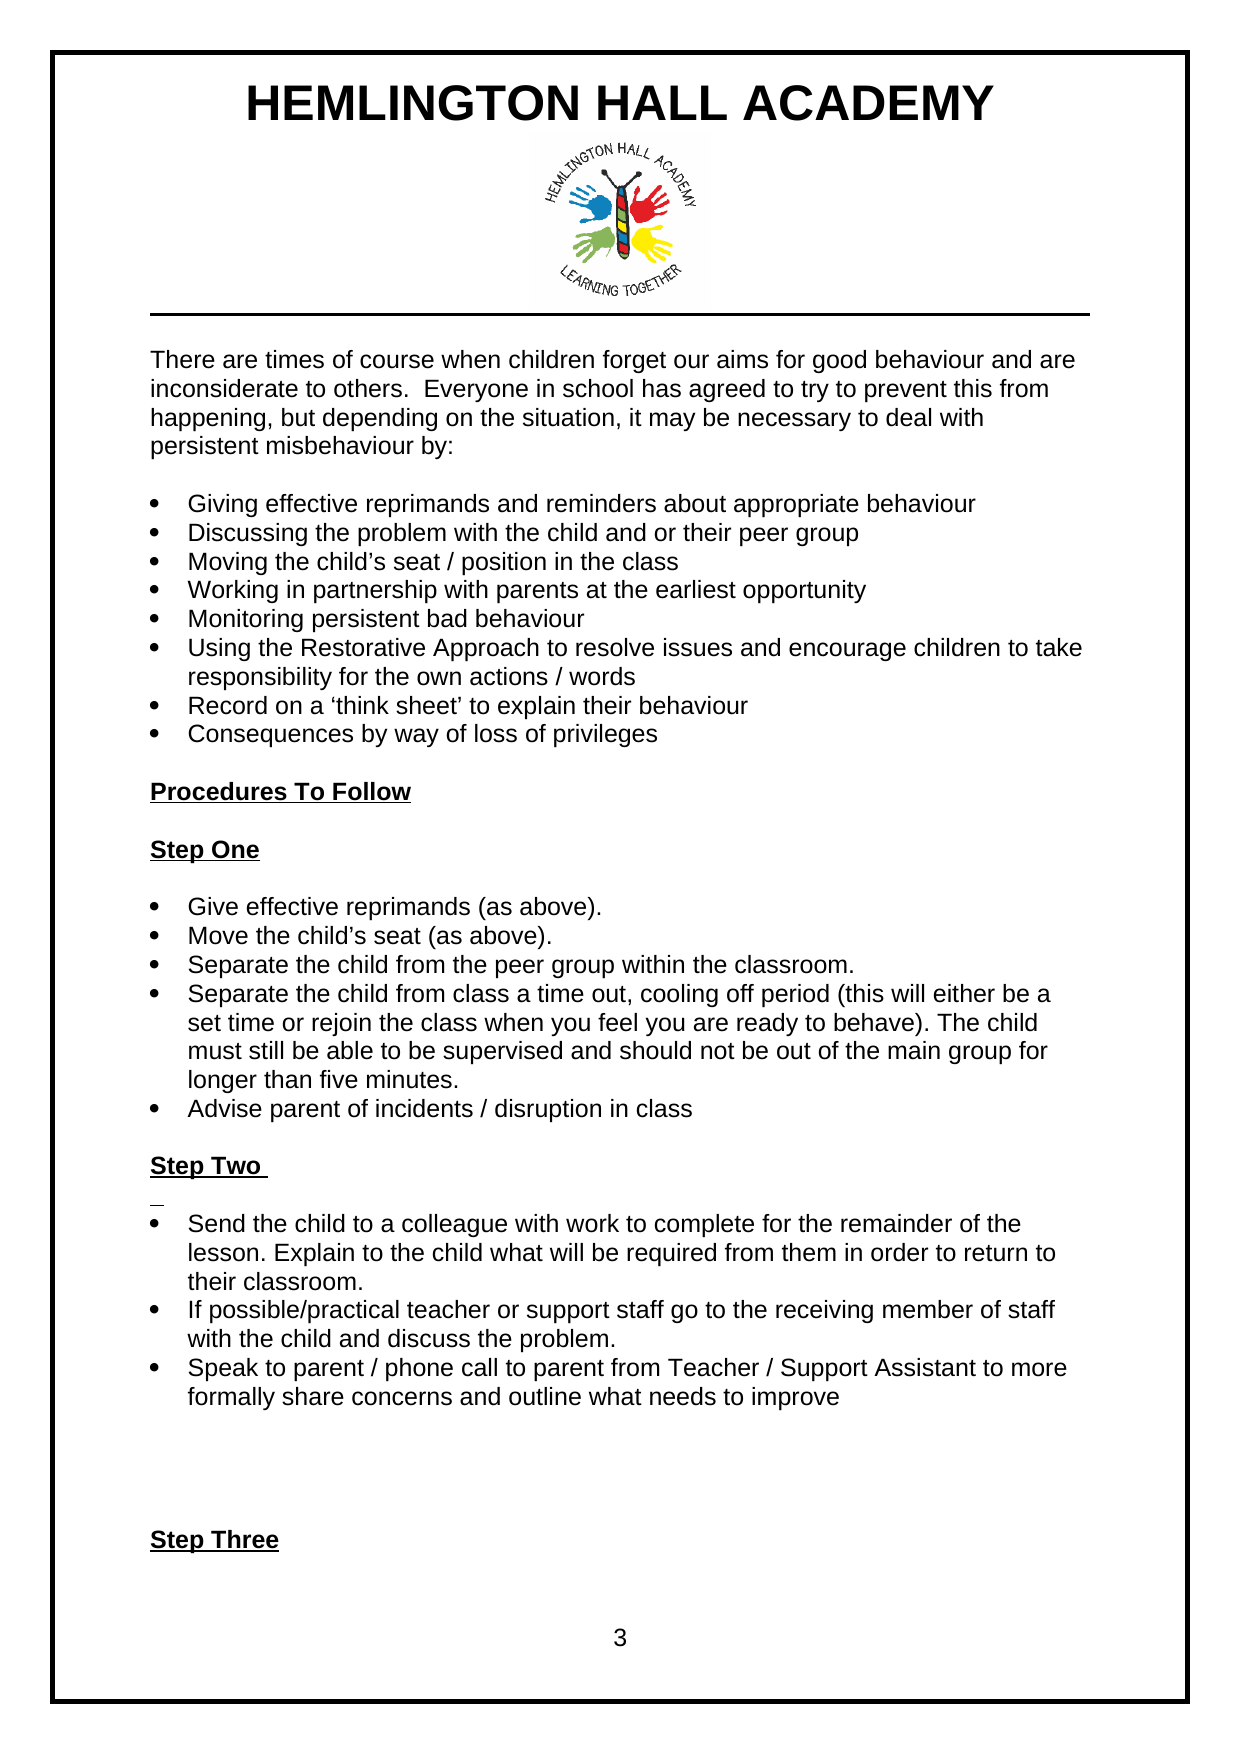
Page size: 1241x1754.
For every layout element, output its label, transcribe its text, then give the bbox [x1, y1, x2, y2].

subtitle Step Three [150, 1525, 1090, 1554]
subtitle If possible/practical teacher or support staff go to the receiving member of staff with the child and discuss the problem. [150, 1295, 1090, 1353]
subtitle Moving the child’s seat / position in the class [150, 546, 1090, 575]
subtitle Discussing the problem with the child and or their peer group [150, 518, 1090, 546]
subtitle Separate the child from the peer group within the classroom. [150, 950, 1090, 979]
subtitle Send the child to a colleague with work to complete for the remainder of the lesson. Explain to the child what will be required from them in order to return to their classroom. [150, 1209, 1090, 1295]
subtitle Separate the child from class a time out, cooling off period (this will either be a set time or rejoin the class when you feel you are ready to behave). The child must still be able to be supervised and should not be out of the main group for longer than five minutes. [150, 979, 1090, 1094]
subtitle Give effective reprimands (as above). [150, 892, 1090, 921]
subtitle Step One [150, 834, 1090, 863]
subtitle Procedures To Follow [150, 777, 1090, 806]
subtitle Advise parent of incidents / disruption in class [150, 1094, 1090, 1123]
subtitle Move the child’s seat (as above). [150, 921, 1090, 950]
subtitle Consequences by way of loss of privileges [150, 719, 1090, 748]
subtitle Step Two [150, 1151, 1090, 1180]
subtitle Record on a ‘think sheet’ to explain their behaviour [150, 691, 1090, 719]
subtitle Speak to parent / phone call to parent from Teacher / Support Assistant to more formally share concerns and outline what needs to improve [150, 1353, 1090, 1410]
subtitle There are times of course when children forget our aims for good behaviour and are inconsiderate to others. Everyone in school has agreed to try to prevent this from happening, but depending on the situation, it may be necessary to deal with persistent misbehaviour by: [150, 345, 1090, 460]
subtitle Monitoring persistent bad behaviour [150, 604, 1090, 633]
subtitle Giving effective reprimands and reminders about appropriate behaviour [150, 489, 1090, 518]
subtitle Using the Restorative Approach to resolve issues and encourage children to take responsibility for the own actions / words [150, 633, 1090, 691]
subtitle Working in partnership with parents at the earliest opportunity [150, 575, 1090, 604]
picture [528, 131, 712, 311]
